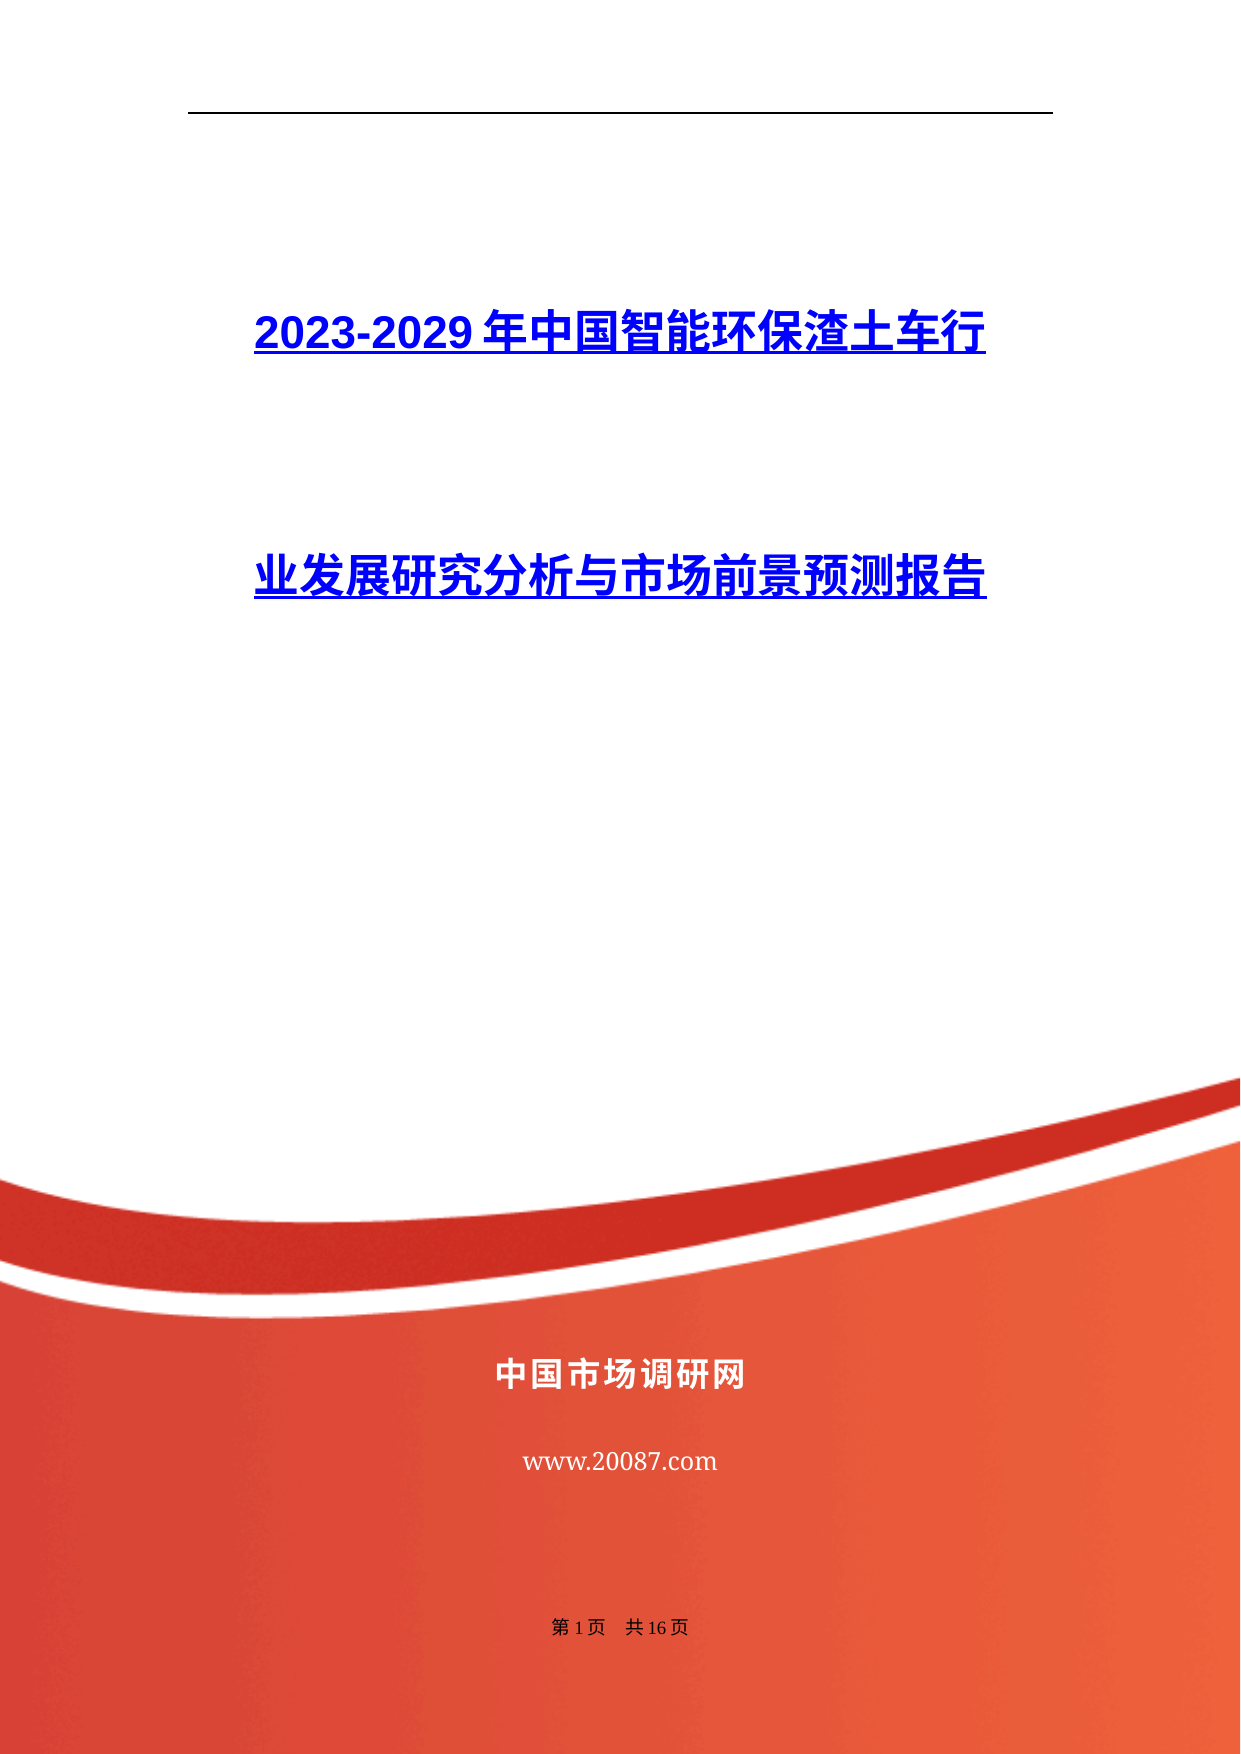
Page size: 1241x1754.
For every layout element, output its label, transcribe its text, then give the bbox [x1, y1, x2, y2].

picture [0, 1006, 1241, 1754]
table_header 2023-2029年中国智能环保渣土车行业发展研究分析与市场前景预测报告 [188, 207, 1053, 773]
subtitle 中国市场调研网 [187, 1339, 1053, 1404]
text www.20087.com [187, 1428, 1053, 1493]
